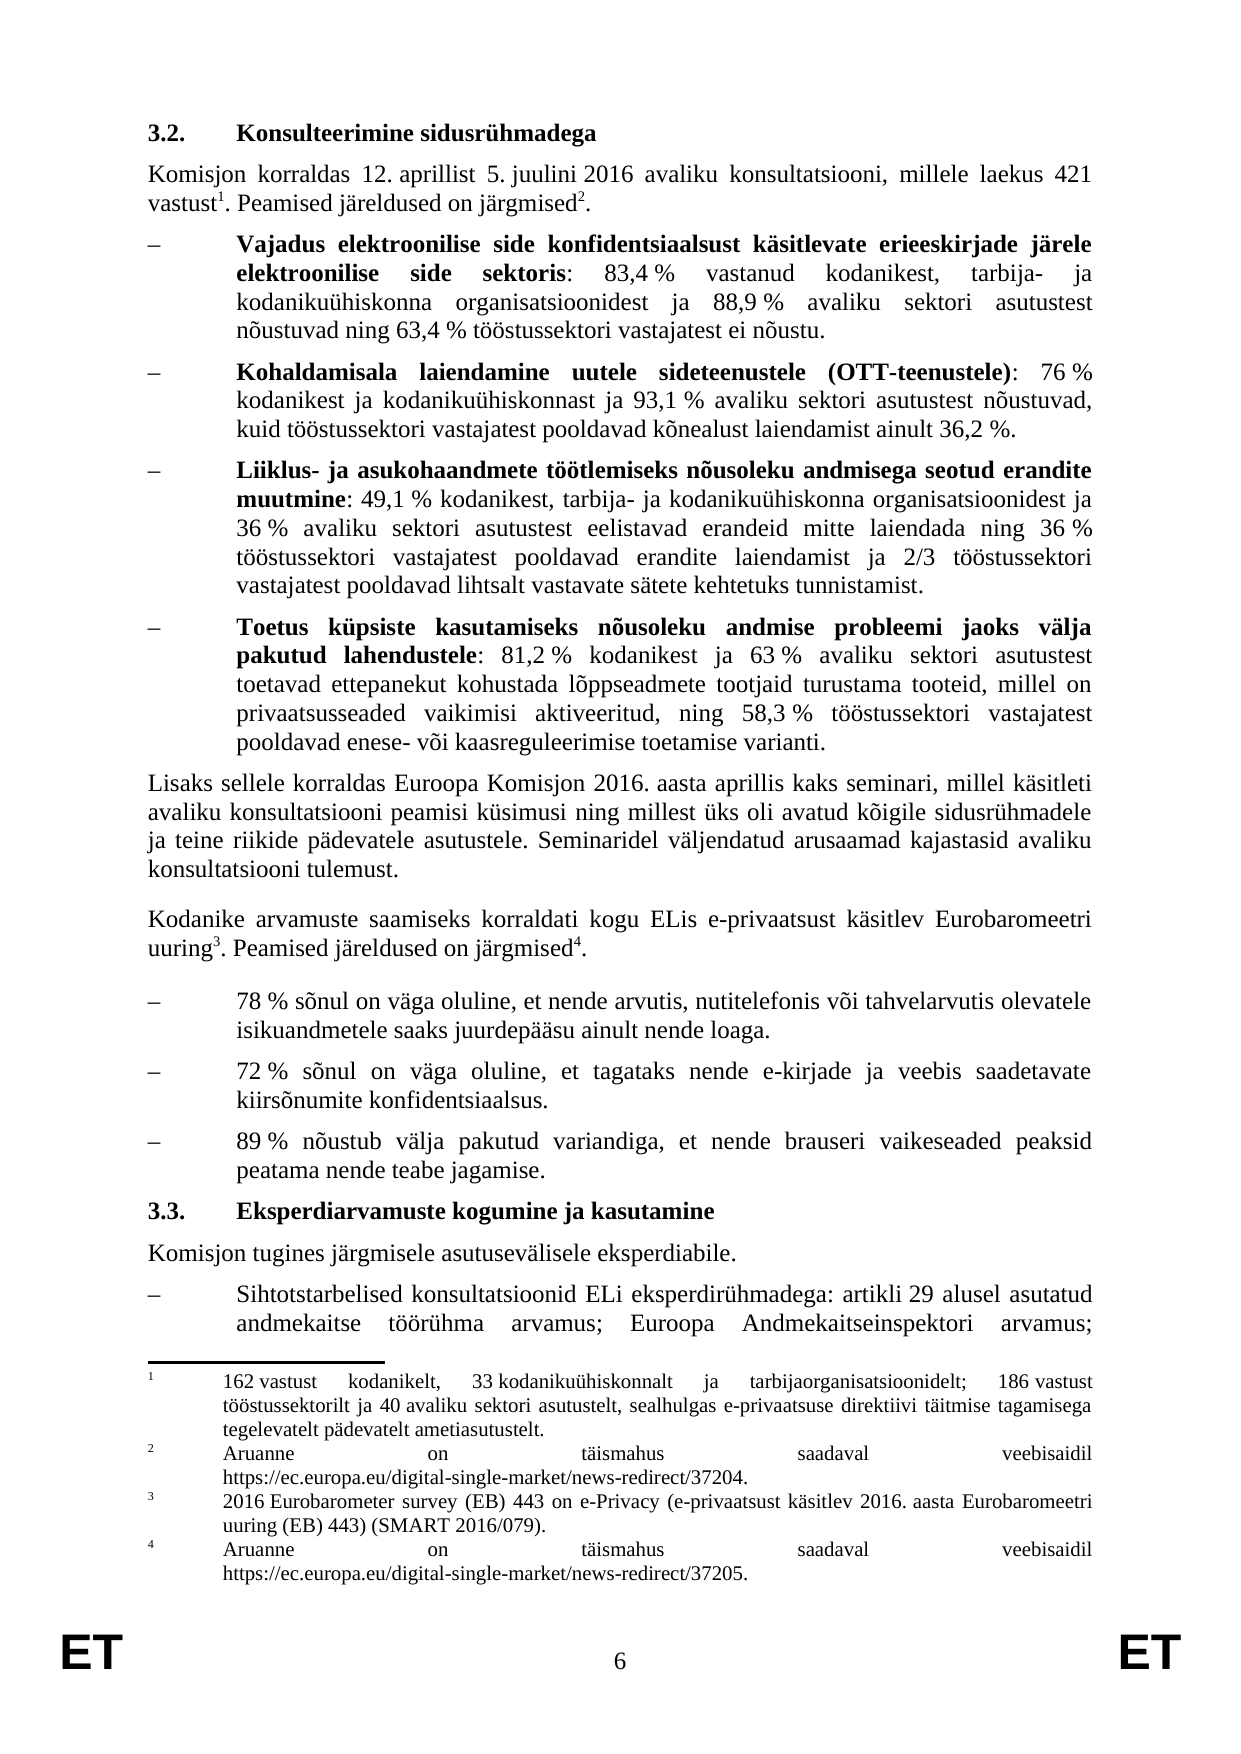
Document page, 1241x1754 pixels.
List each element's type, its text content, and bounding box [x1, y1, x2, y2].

text Lisaks sellele korraldas Euroopa Komisjon 2016. aasta aprillis kaks seminari, millel käsitleti avaliku konsultatsiooni peamisi küsimusi ning millest üks oli avatud kõigile sidusrühmadele ja teine riikide pädevatele asutustele. Seminaridel väljendatud arusaamad kajastasid avaliku konsultatsiooni tulemust. [148, 768, 1093, 883]
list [148, 1279, 1093, 1336]
subtitle 3.3. Eksperdiarvamuste kogumine ja kasutamine [148, 1196, 1093, 1225]
text Komisjon korraldas 12. aprillist 5. juulini 2016 avaliku konsultatsiooni, millele laekus 421 vastust. Peamised järeldused on järgmised. [148, 159, 1093, 217]
subtitle 3.2. Konsulteerimine sidusrühmadega [148, 118, 1093, 147]
list Vajadus elektroonilise side konfidentsiaalsust käsitlevate erieeskirjade järele elektroonilise side sektoris: 83,4 % vastanud kodanikest, tarbija- ja kodanikuühiskonna organisatsioonidest ja 88,9 % avaliku sektori asutustest nõustuvad ning 63,4 % tööstussektori vastajatest ei nõustu. [148, 229, 1093, 344]
text Kodanike arvamuste saamiseks korraldati kogu ELis e-privaatsust käsitlev Eurobaromeetri uuring. Peamised järeldused on järgmised. [148, 904, 1093, 961]
list 78 % sõnul on väga oluline, et nende arvutis, nutitelefonis või tahvelarvutis olevatele isikuandmetele saaks juurdepääsu ainult nende loaga. [148, 986, 1093, 1044]
list 89 % nõustub välja pakutud variandiga, et nende brauseri vaikeseaded peaksid peatama nende teabe jagamise. [148, 1126, 1093, 1184]
list Liiklus- ja asukohaandmete töötlemiseks nõusoleku andmisega seotud erandite muutmine: 49,1 % kodanikest, tarbija- ja kodanikuühiskonna organisatsioonidest ja 36 % avaliku sektori asutustest eelistavad erandeid mitte laiendada ning 36 % tööstussektori vastajatest pooldavad erandite laiendamist ja 2/3 tööstussektori vastajatest pooldavad lihtsalt vastavate sätete kehtetuks tunnistamist. [148, 456, 1093, 599]
text Komisjon tugines järgmisele asutusevälisele eksperdiabile. [148, 1238, 1093, 1266]
list 72 % sõnul on väga oluline, et tagataks nende e-kirjade ja veebis saadetavate kiirsõnumite konfidentsiaalsus. [148, 1056, 1093, 1114]
list Toetus küpsiste kasutamiseks nõusoleku andmise probleemi jaoks välja pakutud lahendustele: 81,2 % kodanikest ja 63 % avaliku sektori asutustest toetavad ettepanekut kohustada lõppseadmete tootjaid turustama tooteid, millel on privaatsusseaded vaikimisi aktiveeritud, ning 58,3 % tööstussektori vastajatest pooldavad enese- või kaasreguleerimise toetamise varianti. [148, 612, 1093, 756]
list Kohaldamisala laiendamine uutele sideteenustele (OTT-teenustele): 76 % kodanikest ja kodanikuühiskonnast ja 93,1 % avaliku sektori asutustest nõustuvad, kuid tööstussektori vastajatest pooldavad kõnealust laiendamist ainult 36,2 %. [148, 357, 1093, 443]
